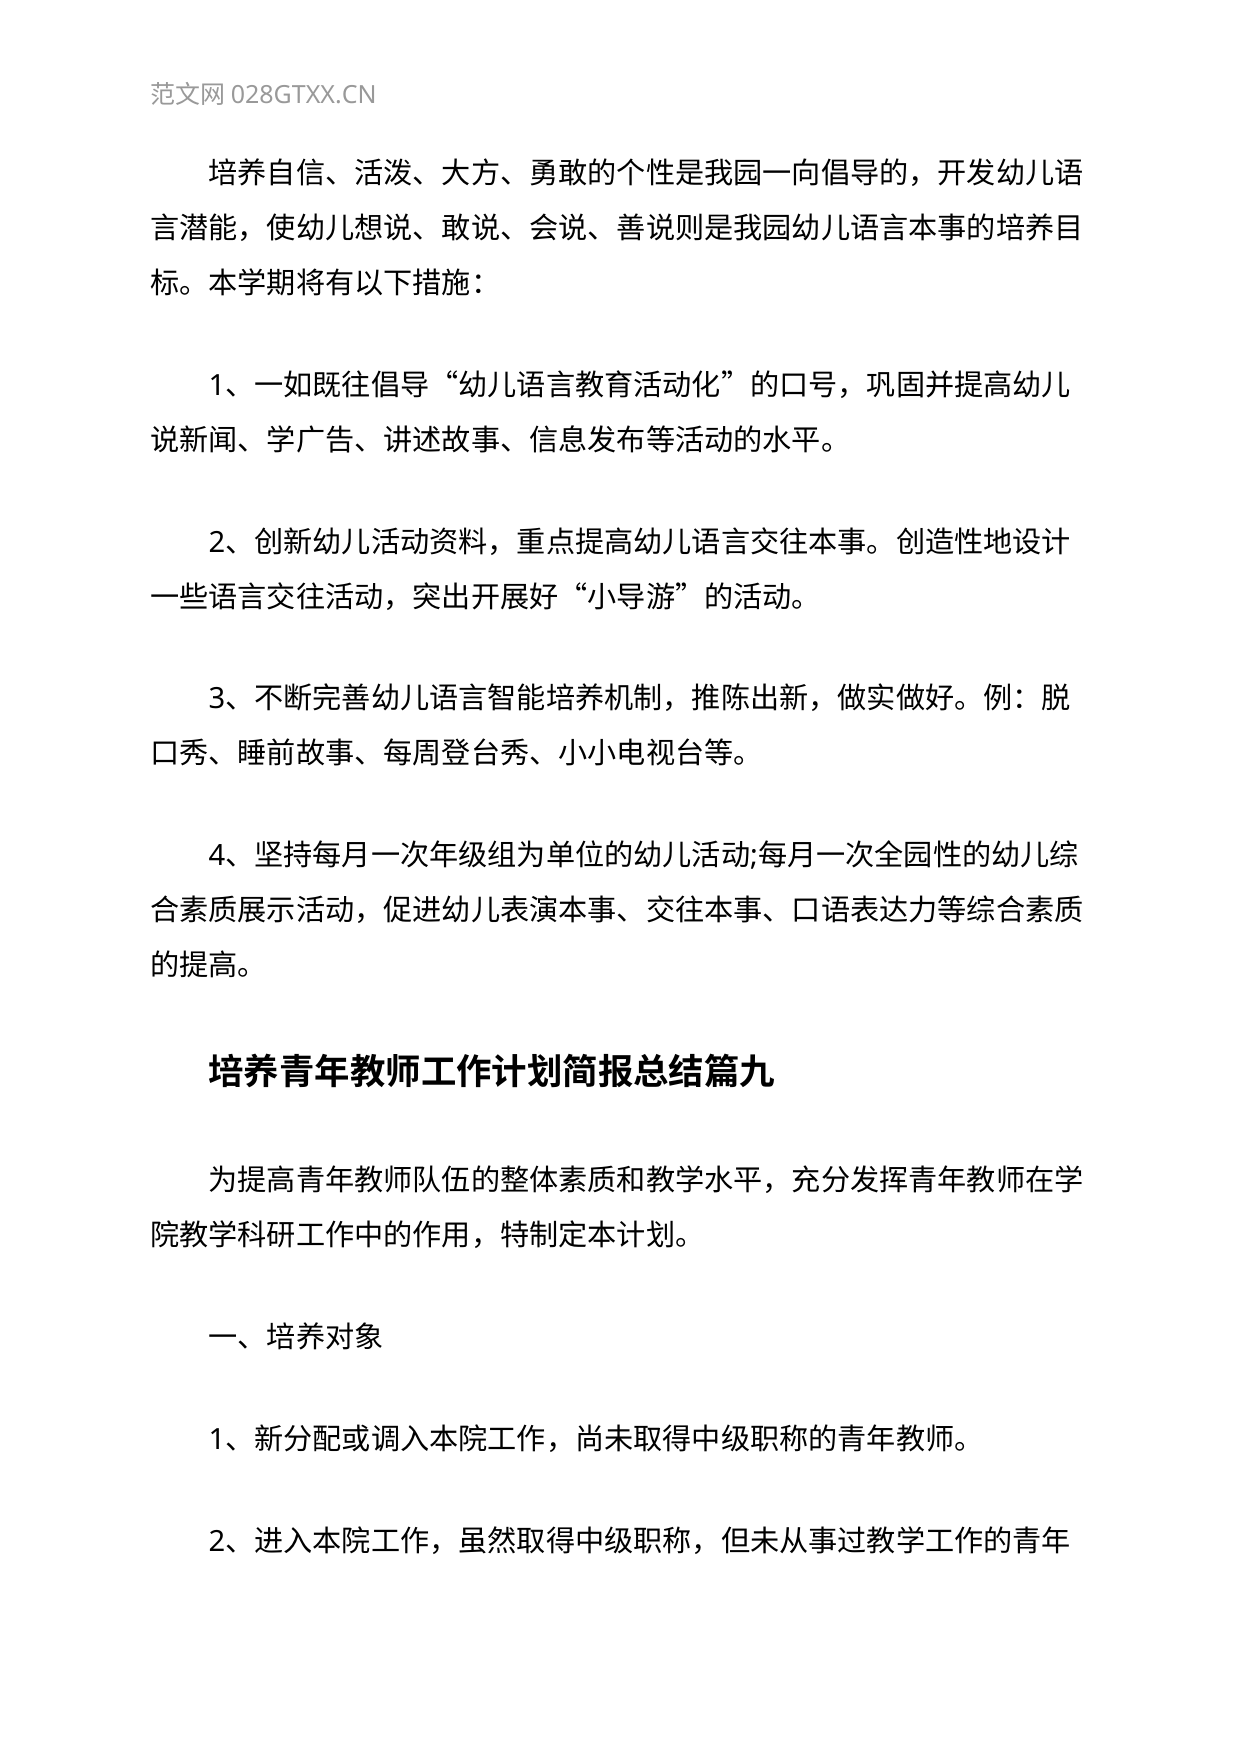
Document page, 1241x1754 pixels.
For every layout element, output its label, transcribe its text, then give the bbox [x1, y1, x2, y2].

text 培养青年教师工作计划简报总结篇九 [150, 1043, 1090, 1095]
text 4、坚持每月一次年级组为单位的幼儿活动;每月一次全园性的幼儿综合素质展示活动，促进幼儿表演本事、交往本事、口语表达力等综合素质的提高。 [150, 832, 1090, 984]
text 1、新分配或调入本院工作，尚未取得中级职称的青年教师。 [150, 1415, 1090, 1458]
text 2、创新幼儿活动资料，重点提高幼儿语言交往本事。创造性地设计一些语言交往活动，突出开展好“小导游”的活动。 [150, 518, 1090, 616]
text 为提高青年教师队伍的整体素质和教学水平，充分发挥青年教师在学院教学科研工作中的作用，特制定本计划。 [150, 1157, 1090, 1254]
text 一、培养对象 [150, 1314, 1090, 1356]
text 培养自信、活泼、大方、勇敢的个性是我园一向倡导的，开发幼儿语言潜能，使幼儿想说、敢说、会说、善说则是我园幼儿语言本事的培养目标。本学期将有以下措施： [150, 150, 1090, 302]
text 1、一如既往倡导“幼儿语言教育活动化”的口号，巩固并提高幼儿说新闻、学广告、讲述故事、信息发布等活动的水平。 [150, 362, 1090, 459]
text 3、不断完善幼儿语言智能培养机制，推陈出新，做实做好。例：脱口秀、睡前故事、每周登台秀、小小电视台等。 [150, 675, 1090, 772]
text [150, 1517, 1090, 1560]
